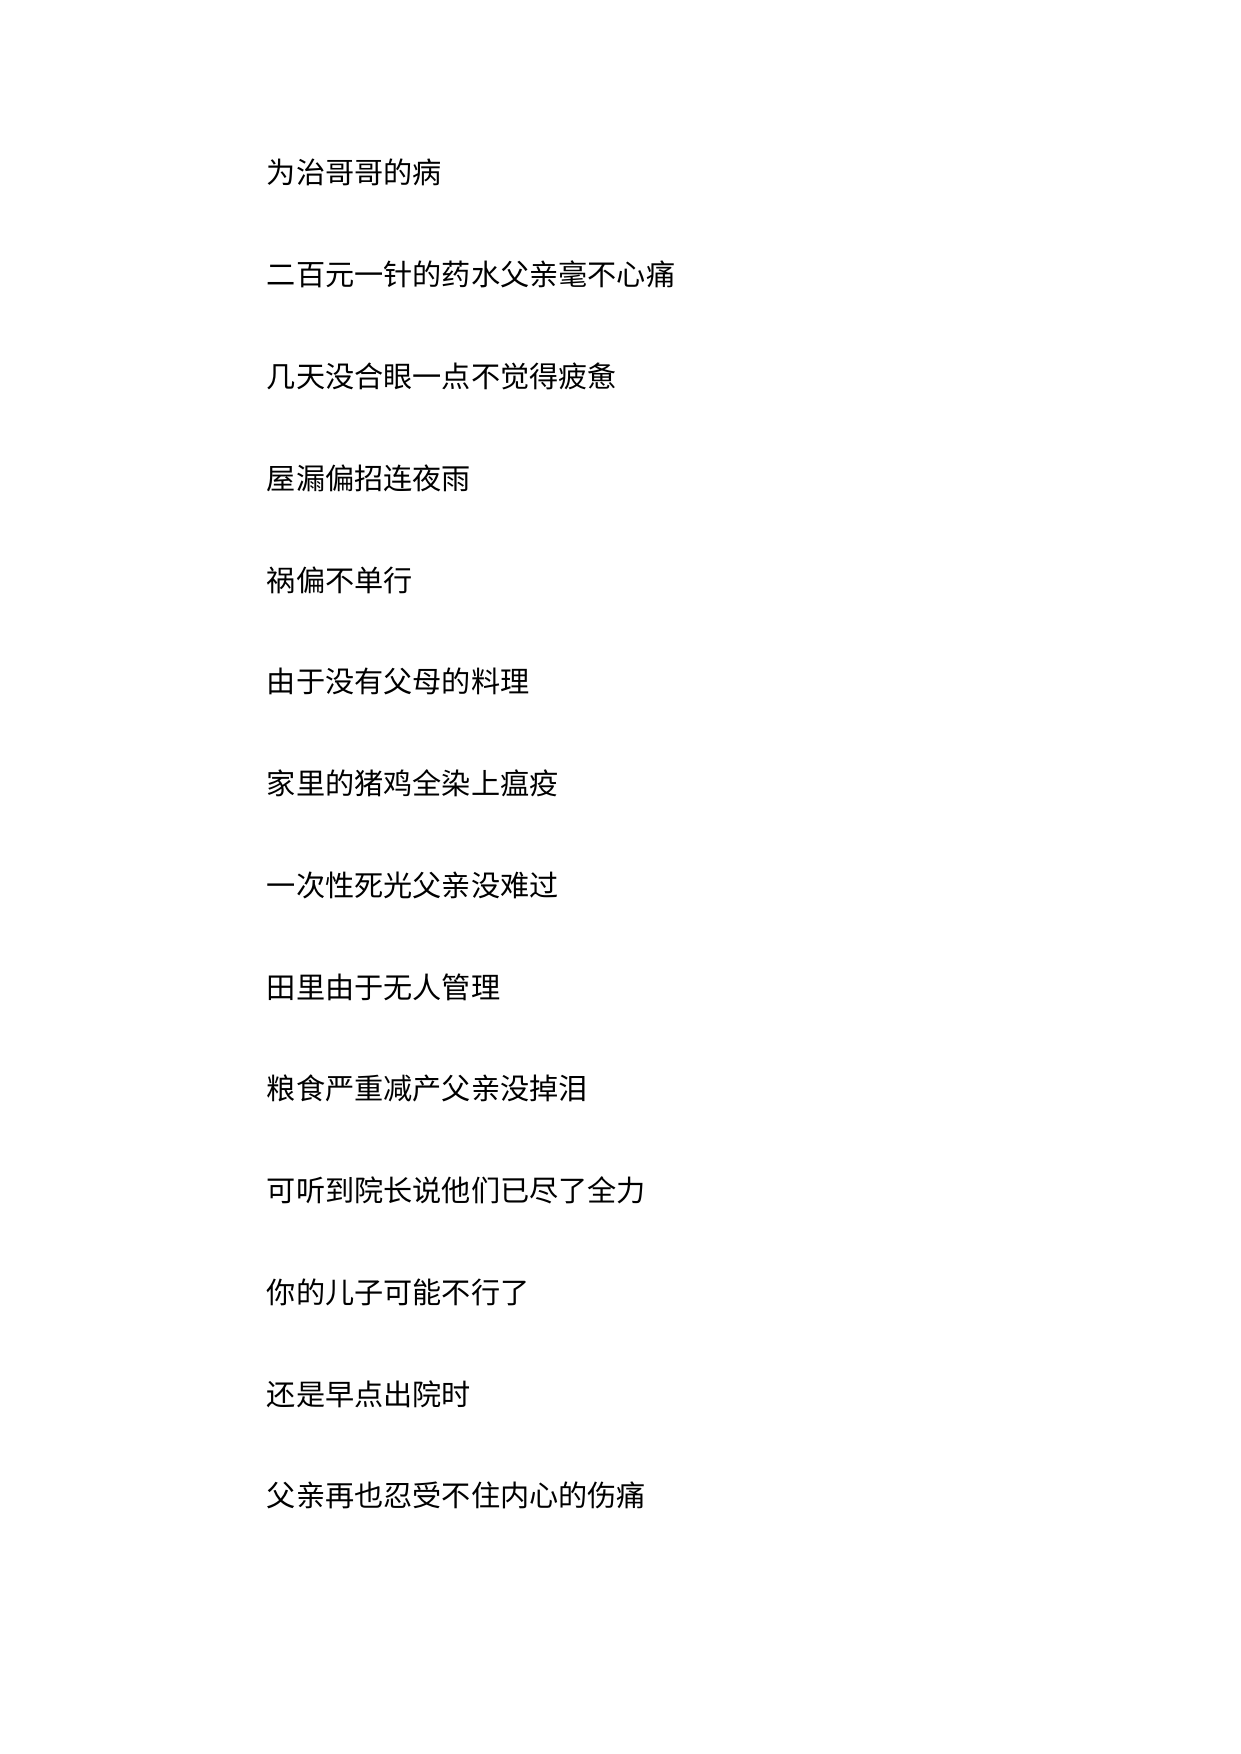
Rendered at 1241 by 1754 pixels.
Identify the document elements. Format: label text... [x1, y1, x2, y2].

text 几天没合眼一点不觉得疲惫 [150, 353, 1090, 396]
text 可听到院长说他们已尽了全力 [150, 1168, 1090, 1210]
text 家里的猪鸡全染上瘟疫 [150, 761, 1090, 803]
text 还是早点出院时 [150, 1371, 1090, 1413]
text 为治哥哥的病 [150, 150, 1090, 192]
text 祸偏不单行 [150, 557, 1090, 599]
text 屋漏偏招连夜雨 [150, 455, 1090, 498]
text 父亲再也忍受不住内心的伤痛 [150, 1473, 1090, 1515]
text 粮食严重减产父亲没掉泪 [150, 1066, 1090, 1108]
text 田里由于无人管理 [150, 964, 1090, 1006]
text 一次性死光父亲没难过 [150, 862, 1090, 905]
text 你的儿子可能不行了 [150, 1269, 1090, 1312]
text 由于没有父母的料理 [150, 659, 1090, 701]
text 二百元一针的药水父亲毫不心痛 [150, 252, 1090, 294]
